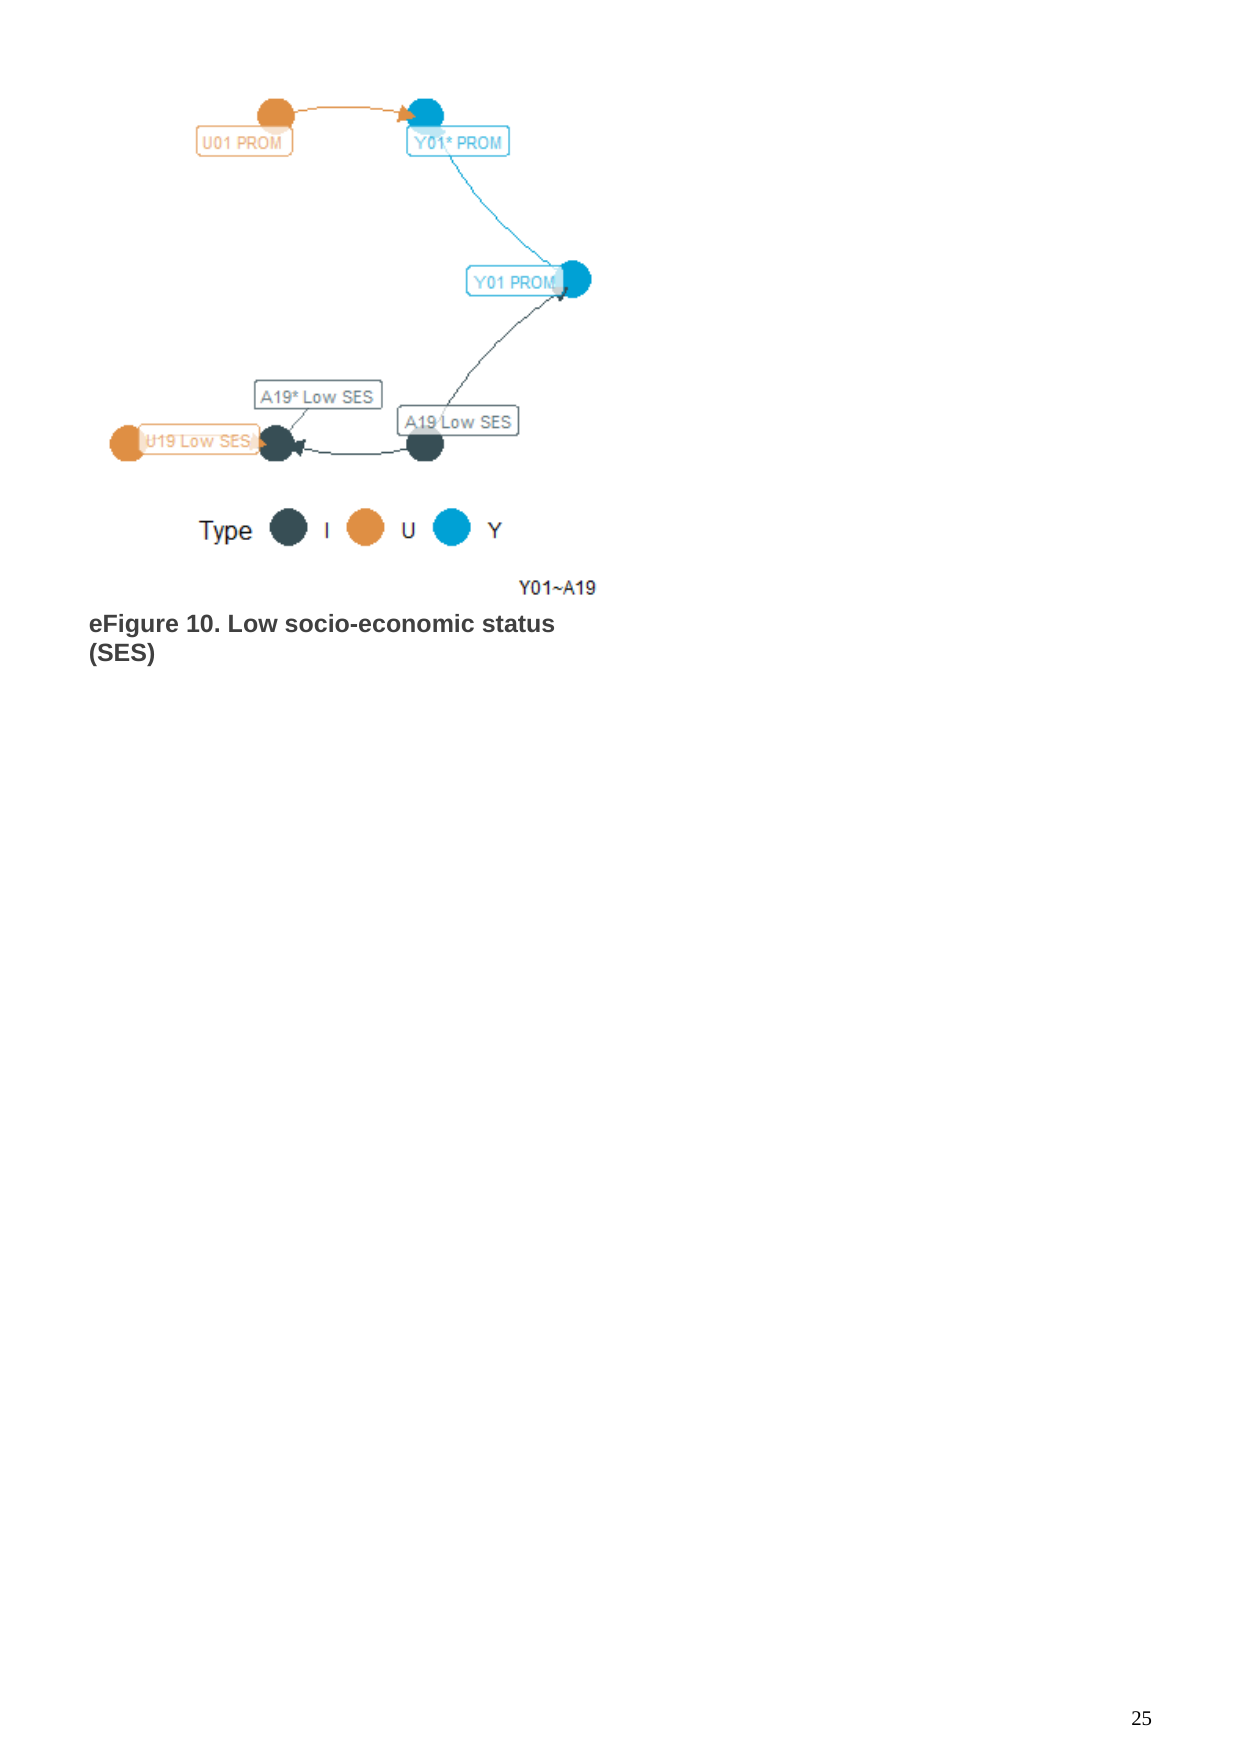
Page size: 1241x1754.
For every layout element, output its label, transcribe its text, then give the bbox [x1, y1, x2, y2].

text eFigure 10. Low socio-economic status (SES) [88, 609, 613, 667]
picture [88, 88, 609, 609]
